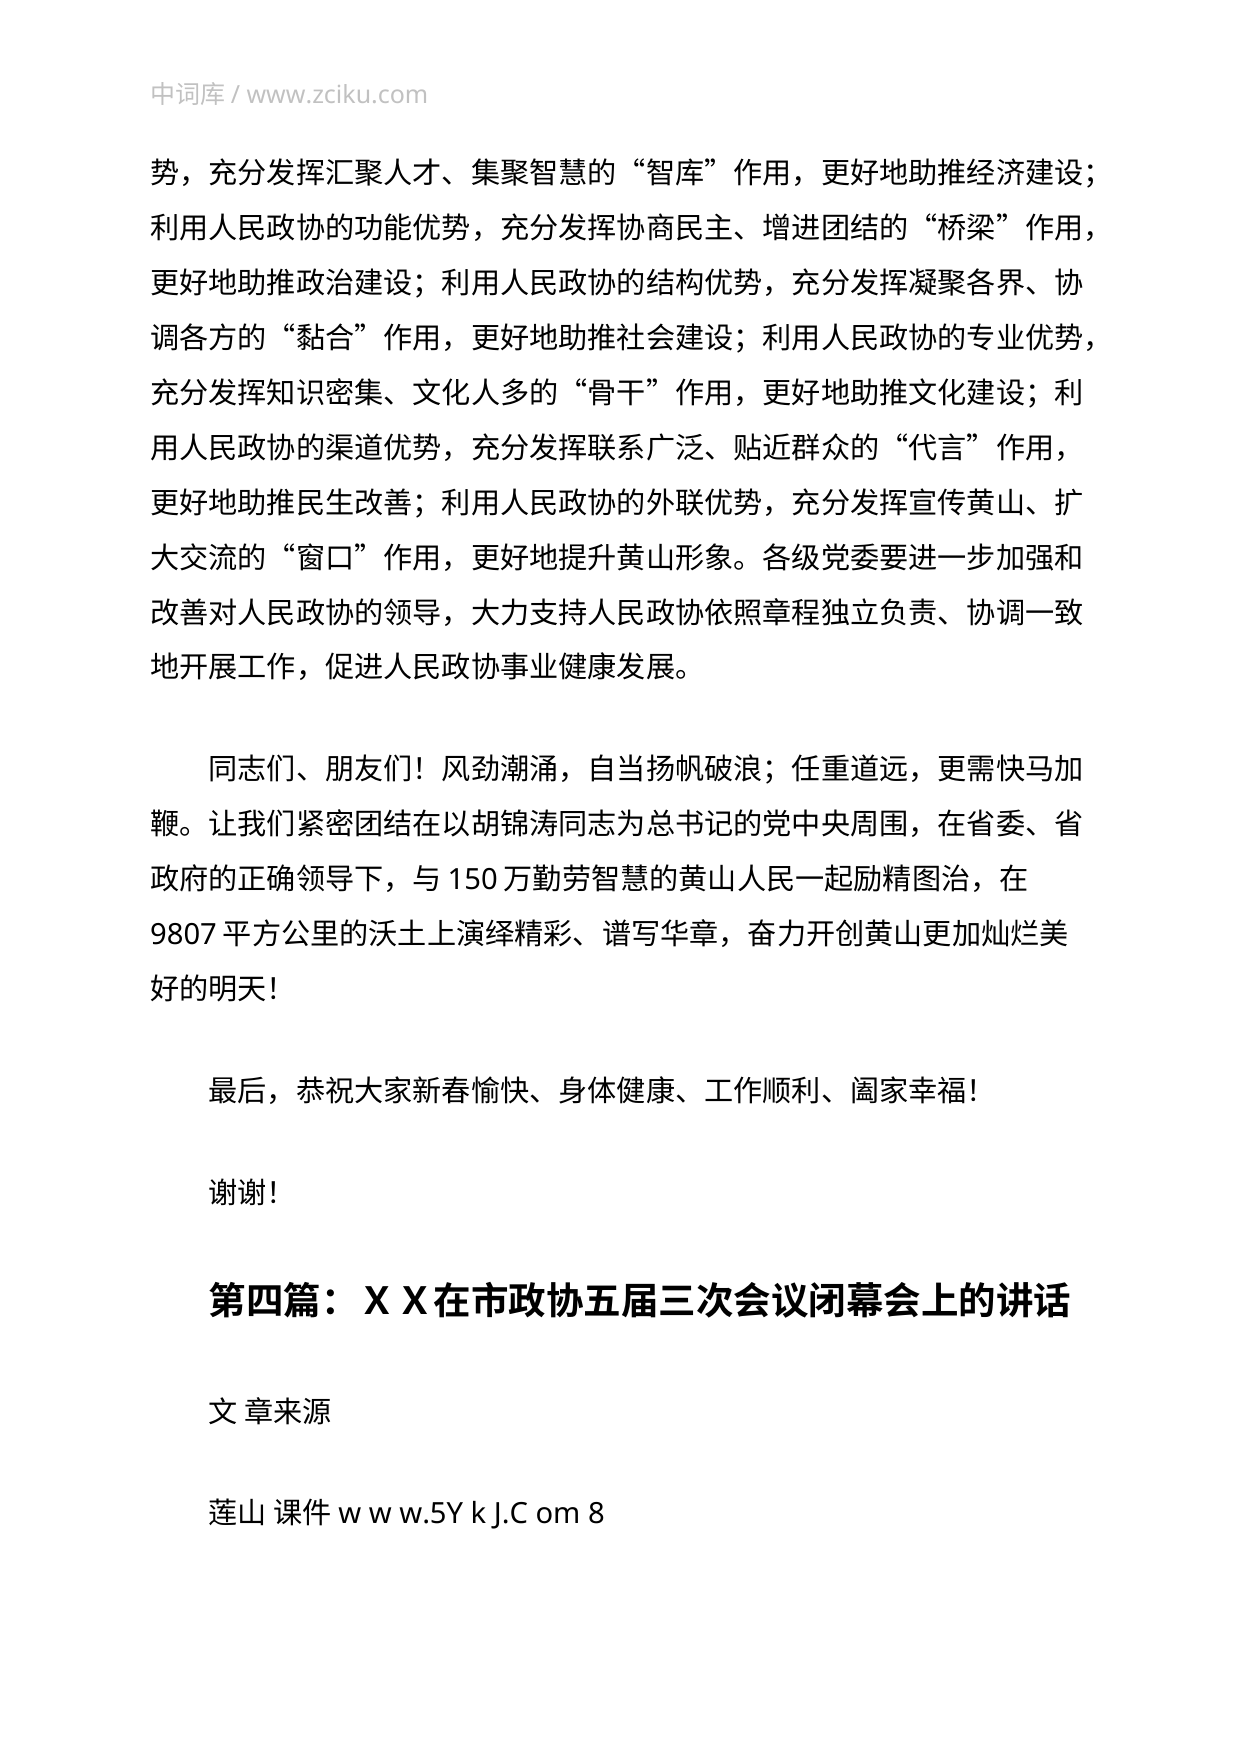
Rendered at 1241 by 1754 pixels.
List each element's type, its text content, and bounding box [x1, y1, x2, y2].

text 同志们、朋友们！风劲潮涌，自当扬帆破浪；任重道远，更需快马加鞭。让我们紧密团结在以胡锦涛同志为总书记的党中央周围，在省委、省政府的正确领导下，与150万勤劳智慧的黄山人民一起励精图治，在9807平方公里的沃土上演绎精彩、谱写华章，奋力开创黄山更加灿烂美好的明天！ [150, 746, 1090, 1008]
text 第四篇：ＸＸ在市政协五届三次会议闭幕会上的讲话 [150, 1271, 1090, 1325]
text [150, 150, 1090, 686]
text 文 章来源 [150, 1388, 1090, 1431]
text 谢谢！ [150, 1169, 1090, 1211]
text 最后，恭祝大家新春愉快、身体健康、工作顺利、阖家幸福！ [150, 1067, 1090, 1110]
text 莲山 课件 w w w.5Y k J.C om 8 [150, 1490, 1090, 1532]
